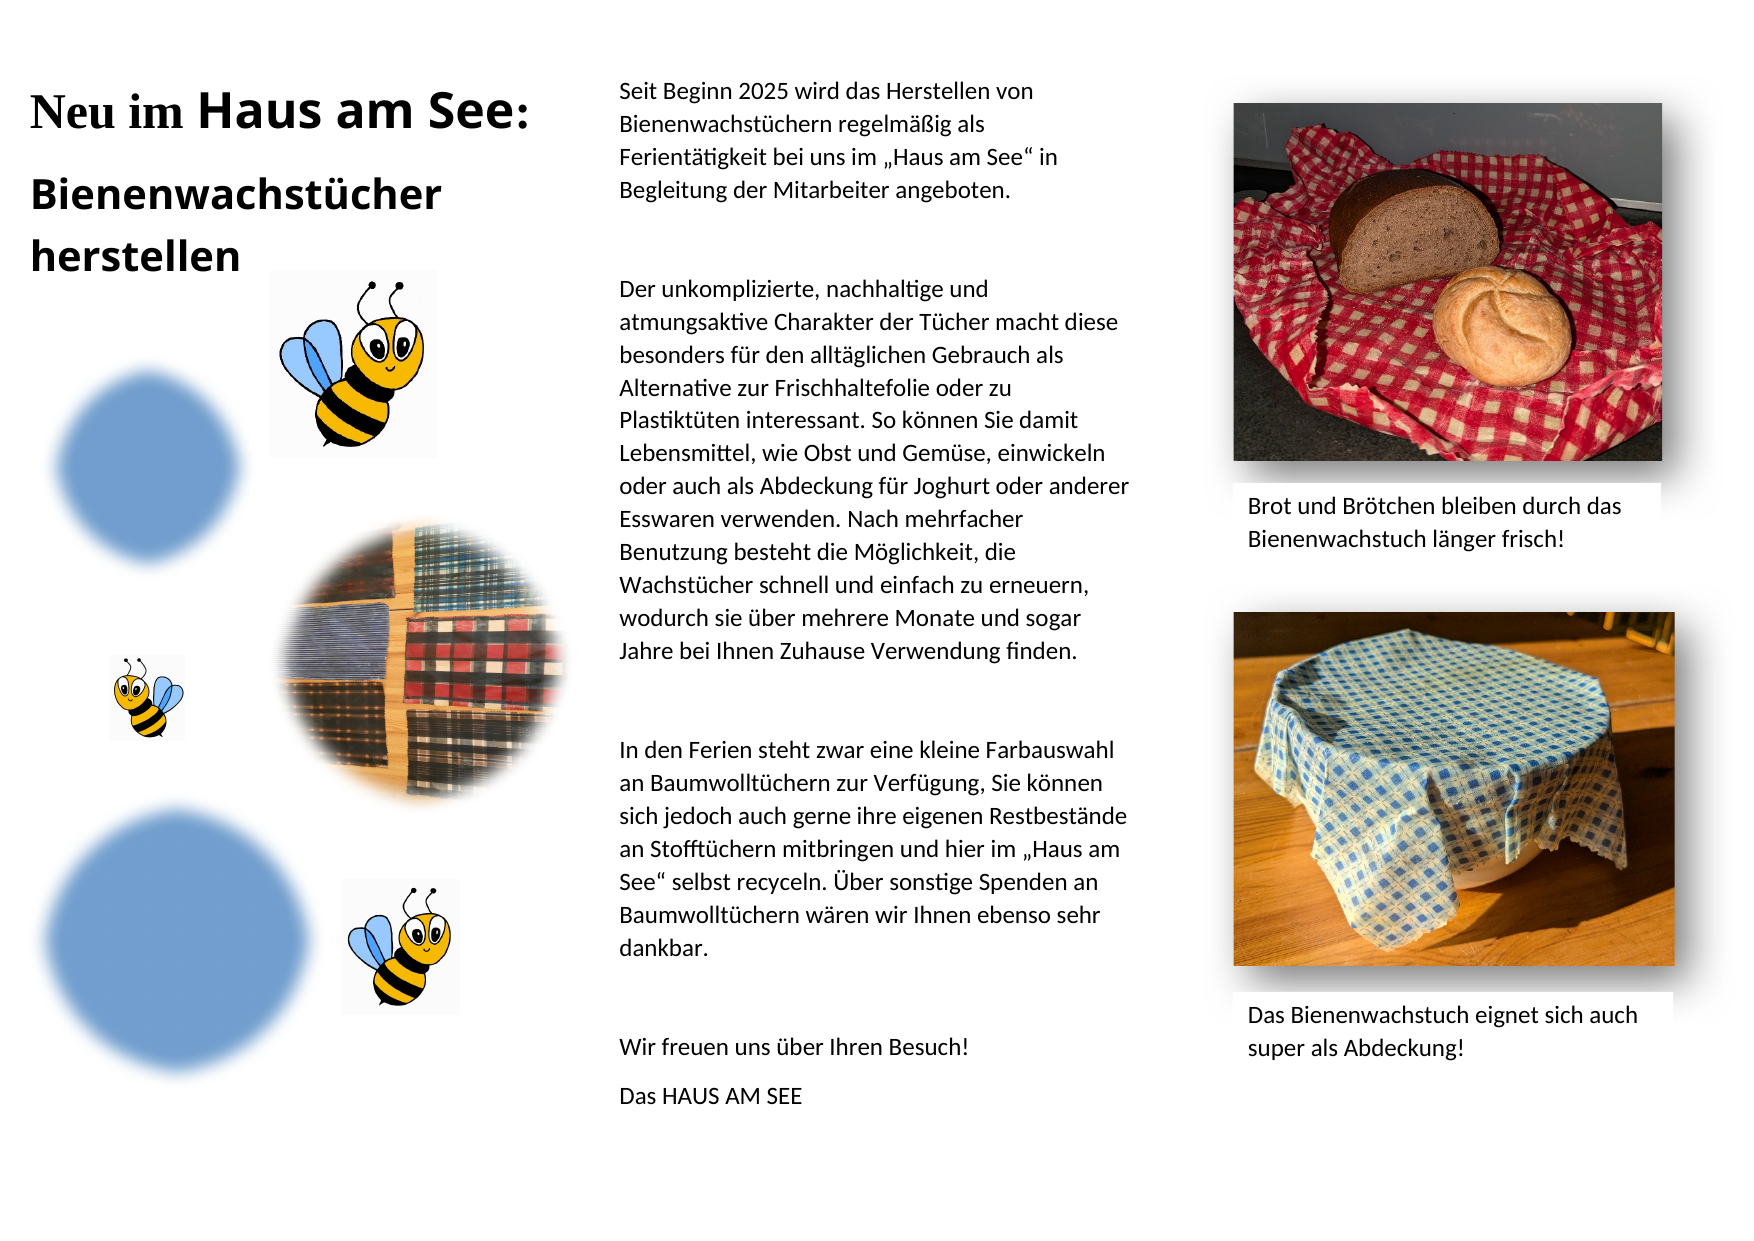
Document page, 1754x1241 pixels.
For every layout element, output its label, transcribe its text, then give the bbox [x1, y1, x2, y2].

text Das HAUS AM SEE [619, 1080, 1135, 1111]
picture [297, 542, 545, 786]
picture [341, 879, 460, 1015]
picture [109, 655, 185, 741]
text Neu im Haus am See: [29, 75, 545, 143]
picture [1233, 103, 1663, 461]
text Wir freuen uns über Ihren Besuch! [619, 1031, 1135, 1061]
picture [1233, 612, 1675, 966]
text Seit Beginn 2025 wird das Herstellen von Bienenwachstüchern regelmäßig als Ferientätigkeit bei uns im „Haus am See“ in Begleitung der Mitarbeiter angeboten. [619, 75, 1135, 204]
text In den Ferien steht zwar eine kleine Farbauswahl an Baumwolltüchern zur Verfügung, Sie können sich jedoch auch gerne ihre eigenen Restbestände an Stofftüchern mitbringen und hier im „Haus am See“ selbst recyceln. Über sonstige Spenden an Baumwolltüchern wären wir Ihnen ebenso sehr dankbar. [619, 734, 1135, 962]
text Bienenwachstücher herstellen [29, 165, 545, 283]
picture [270, 270, 437, 458]
text Der unkomplizierte, nachhaltige und atmungsaktive Charakter der Tücher macht diese besonders für den alltäglichen Gebrauch als Alternative zur Frischhaltefolie oder zu Plastiktüten interessant. So können Sie damit Lebensmittel, wie Obst und Gemüse, einwickeln oder auch als Abdeckung für Joghurt oder anderer Esswaren verwenden. Nach mehrfacher Benutzung besteht die Möglichkeit, die Wachstücher schnell und einfach zu erneuern, wodurch sie über mehrere Monate und sogar Jahre bei Ihnen Zuhause Verwendung finden. [619, 273, 1135, 666]
